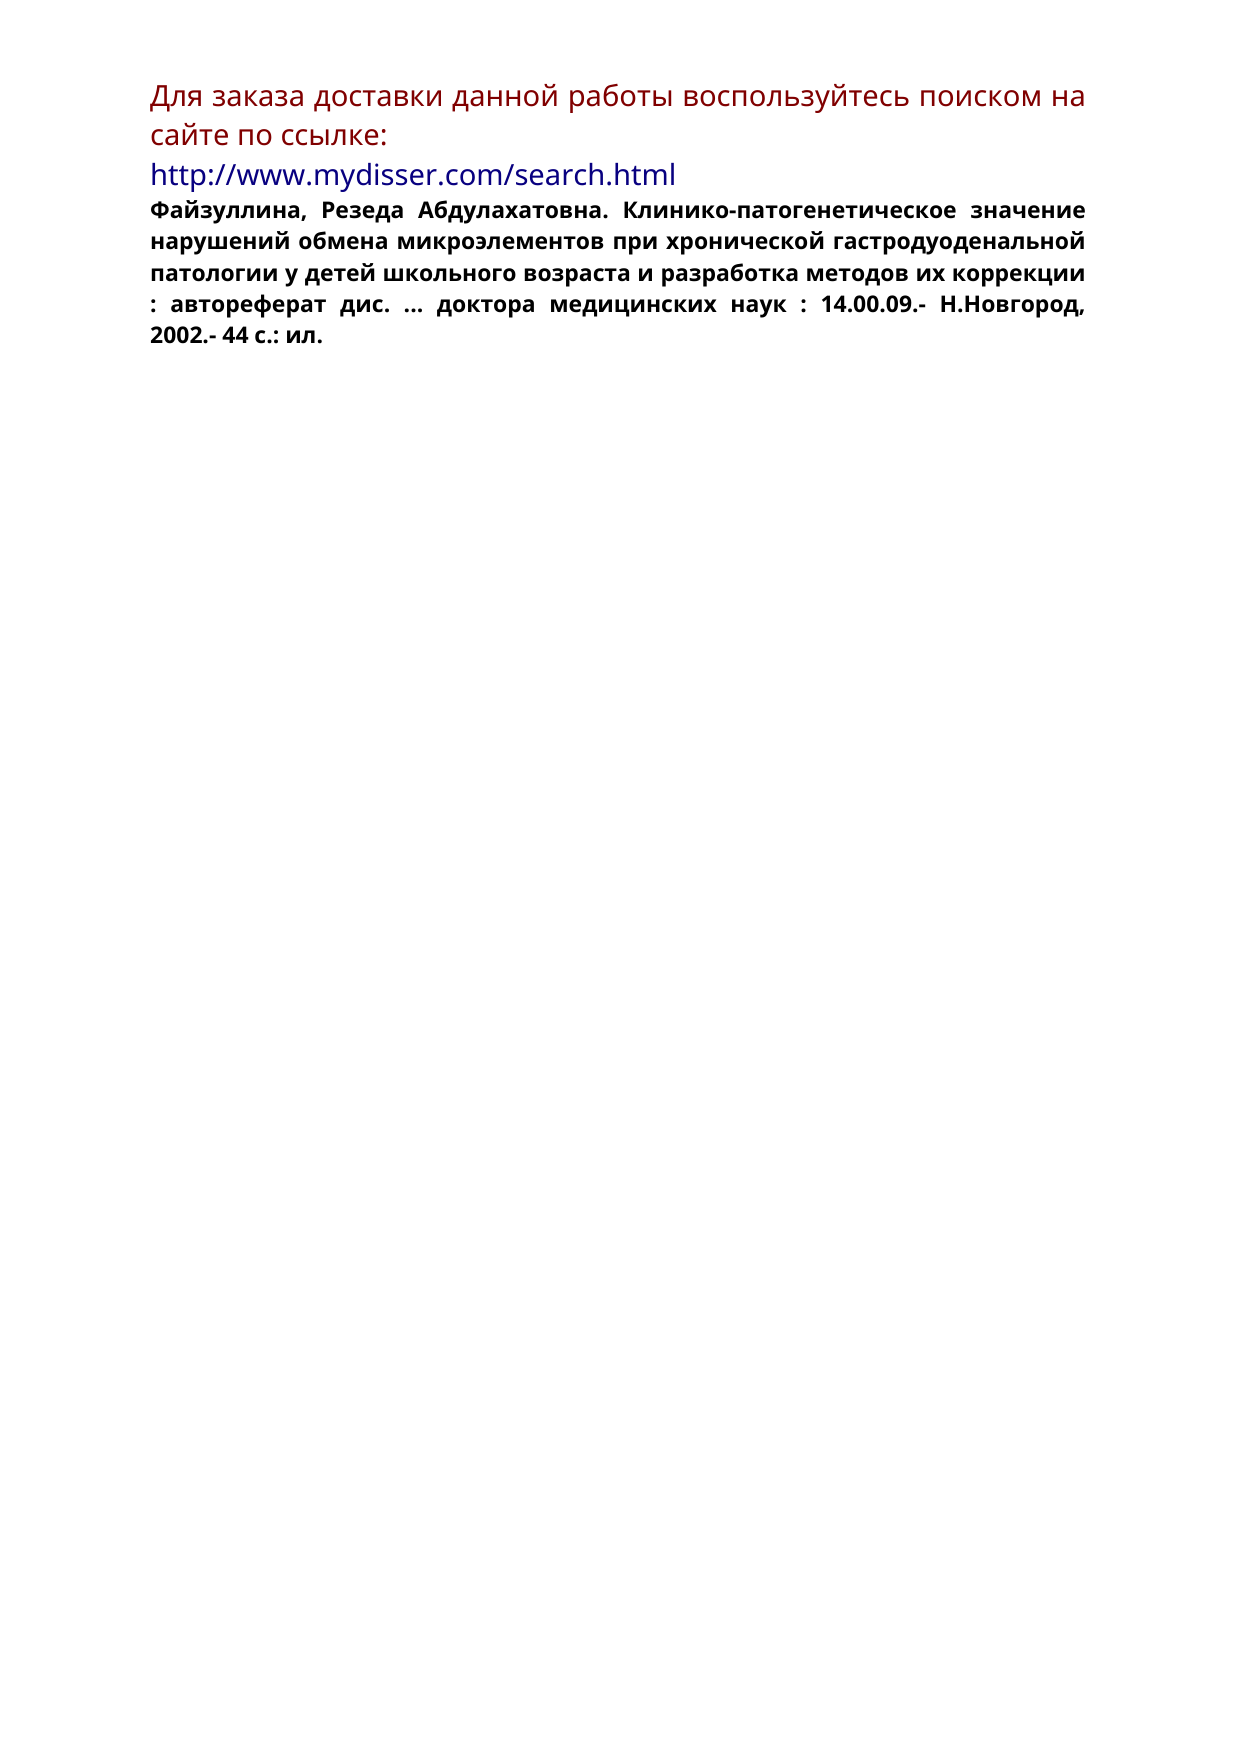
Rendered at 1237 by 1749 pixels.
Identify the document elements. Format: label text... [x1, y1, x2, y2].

text Файзуллина, Резеда Абдулахатовна. Клинико-патогенетическое значение нарушений обмена микроэлементов при хронической гастродуоденальной патологии у детей школьного возраста и разработка методов их коррекции : автореферат дис. ... доктора медицинских наук : 14.00.09.- Н.Новгород, 2002.- 44 с.: ил. [150, 194, 1086, 350]
